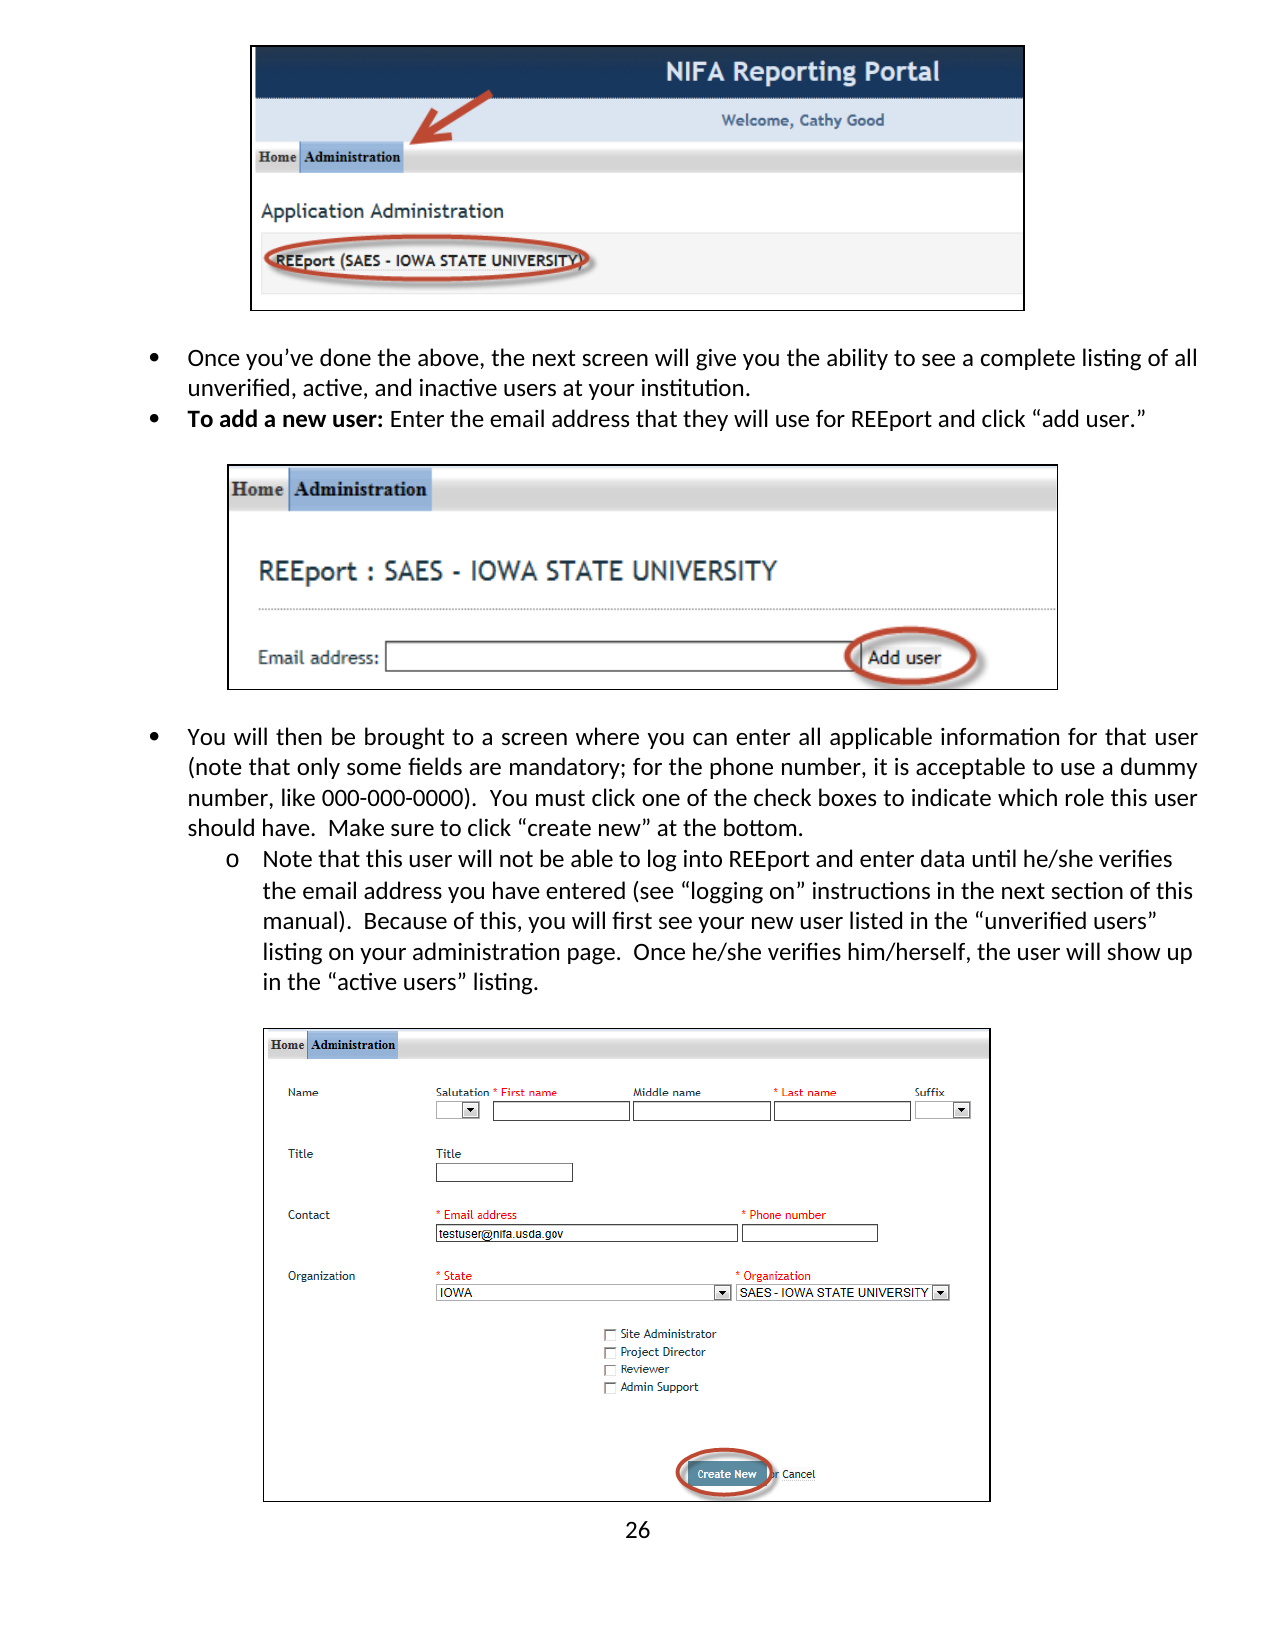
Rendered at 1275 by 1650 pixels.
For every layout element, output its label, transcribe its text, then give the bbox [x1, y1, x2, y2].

picture [229, 466, 1057, 689]
list To add a new user: Enter the email address that they will use for REEport and click “add user.” [150, 403, 1200, 433]
list Once you’ve done the above, the next screen will give you the ability to see a complete listing of all unverified, active, and inactive users at your institution. [150, 342, 1200, 403]
list You will then be brought to a screen where you can enter all applicable information for that user (note that only some fields are mandatory; for the phone number, it is acceptable to use a dummy number, like 000-000-0000). You must click one of the check boxes to indicate which role this user should have. Make sure to click “create new” at the bottom. [150, 721, 1200, 843]
picture [252, 47, 1023, 310]
picture [264, 1029, 989, 1501]
list Note that this user will not be able to log into REEport and enter data until he/she verifies the email address you have entered (see “logging on” instructions in the next section of this manual). Because of this, you will first see your new user listed in the “unverified users” listing on your administration page. Once he/she verifies him/herself, the user will show up in the “active users” listing. [225, 843, 1200, 997]
